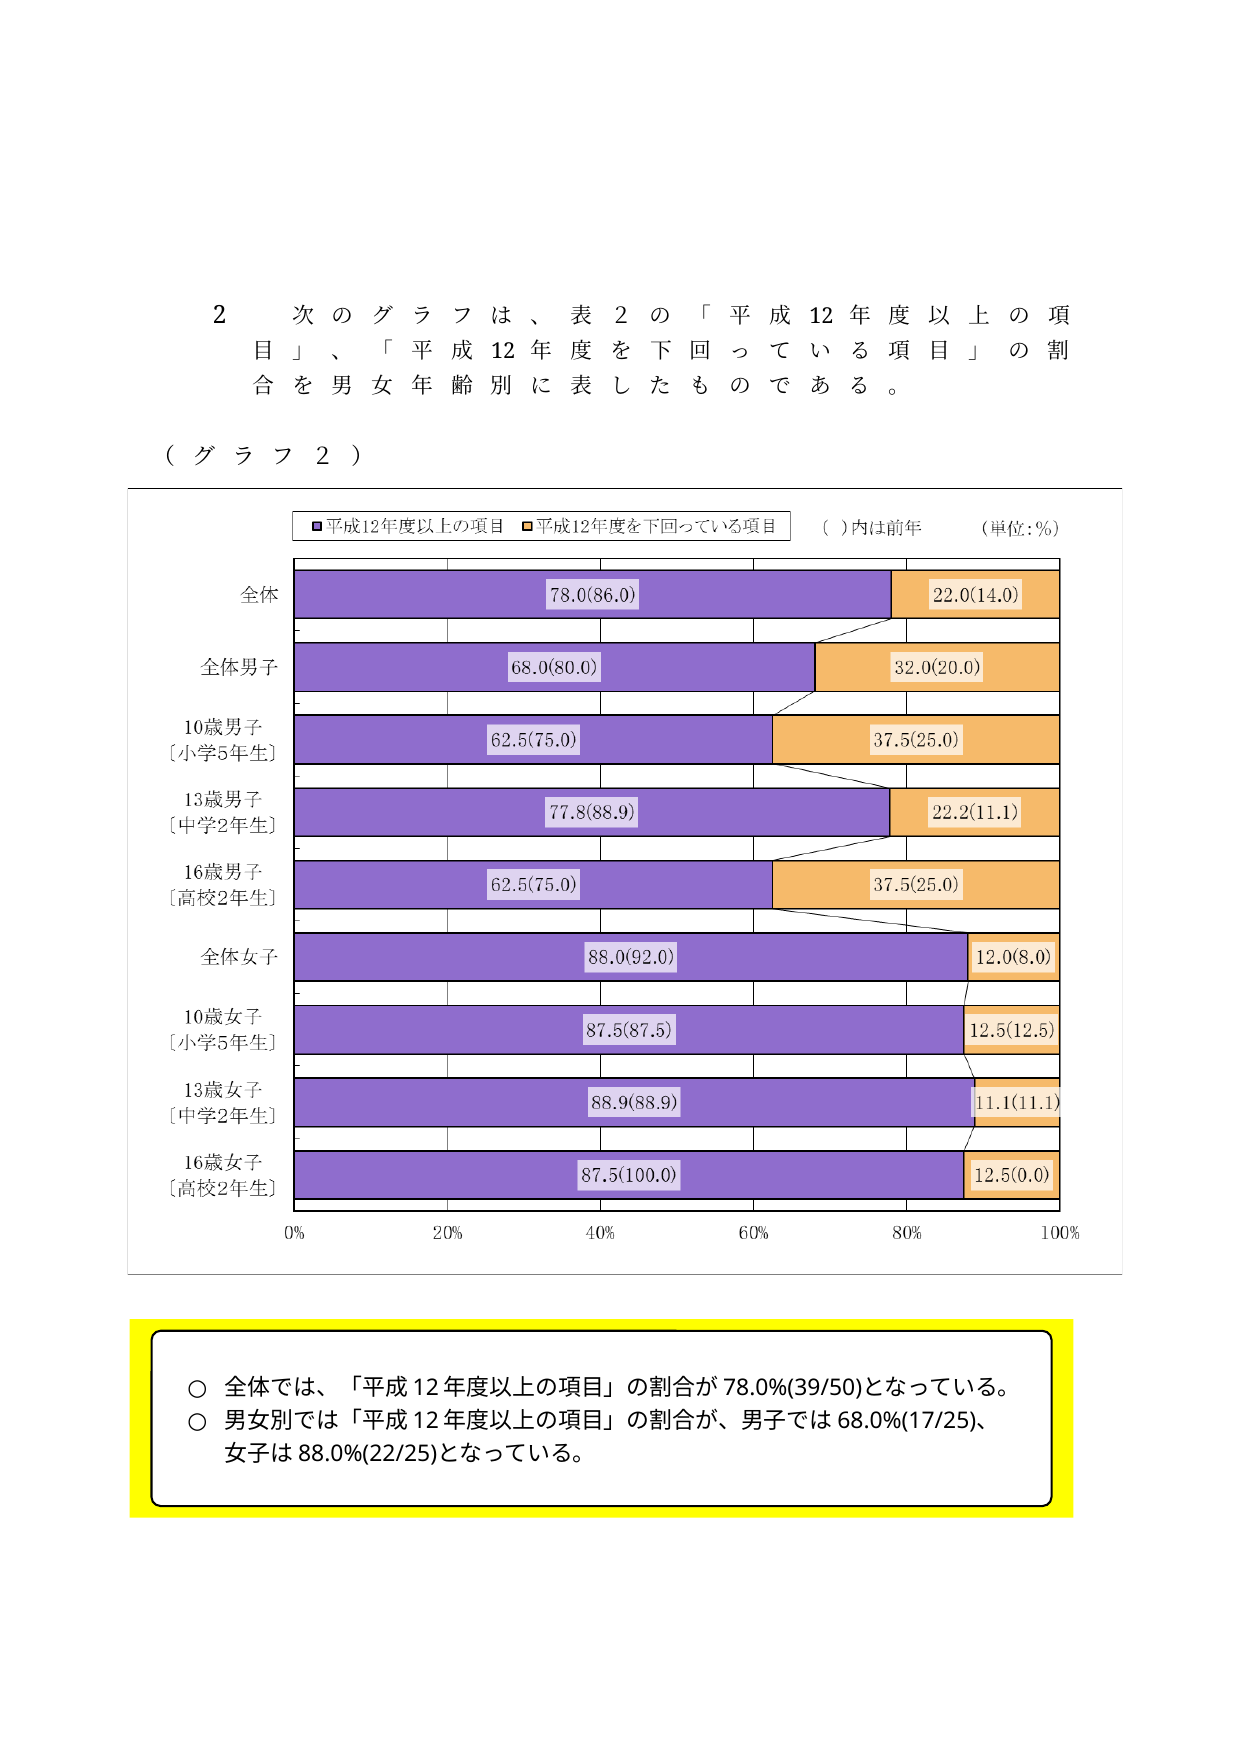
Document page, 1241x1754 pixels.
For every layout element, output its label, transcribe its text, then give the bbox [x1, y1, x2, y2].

text （グラフ２） [152, 437, 1088, 472]
picture [127, 488, 1123, 1275]
list 次のグラフは、表２の「平成12年度以上の項目」、「平成12年度を下回っている項目」の割合を男女年齢別に表したものである。 [200, 296, 1088, 402]
